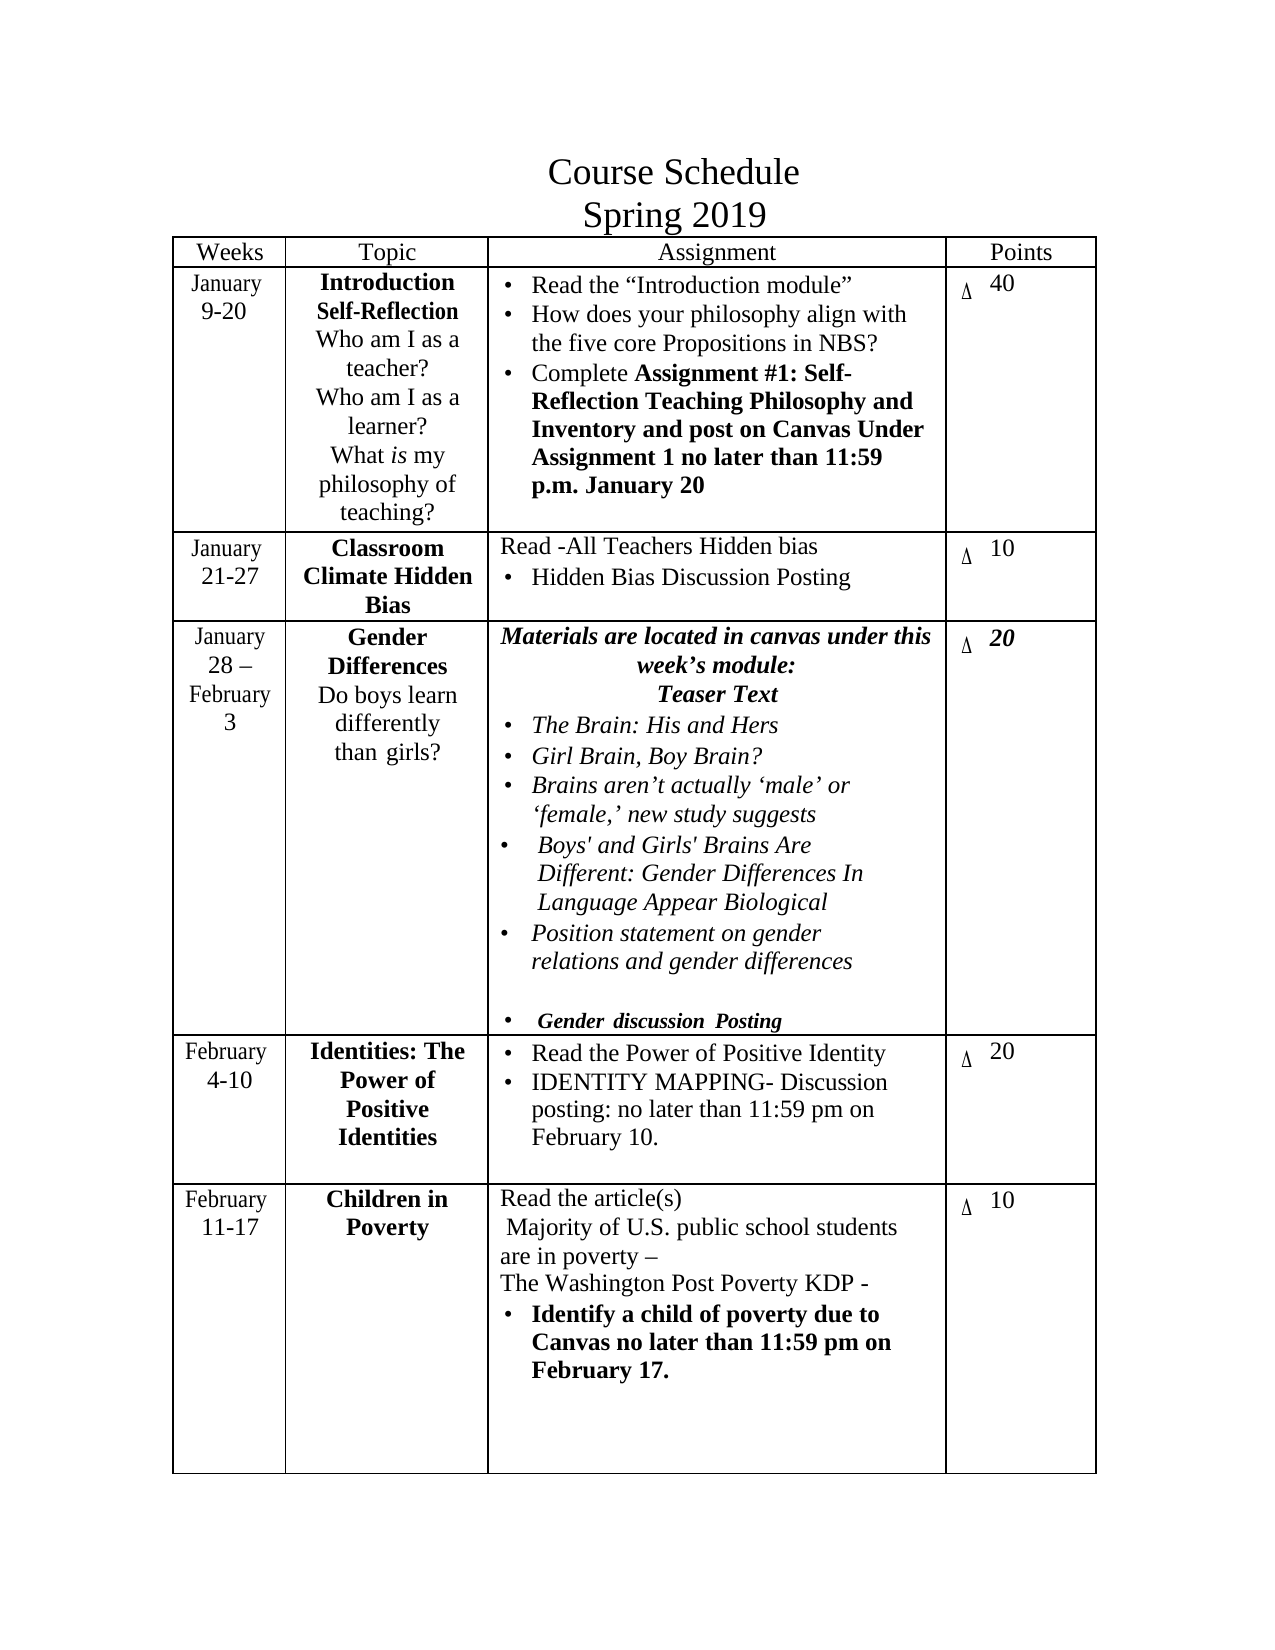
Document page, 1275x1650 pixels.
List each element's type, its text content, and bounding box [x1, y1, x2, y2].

table_cell Identities: The Power of Positive Identities [286, 1036, 487, 1183]
table_cell Classroom Climate Hidden Bias [286, 533, 487, 620]
table_cell January 21-27 [174, 533, 285, 620]
table_cell February 4-10 [174, 1036, 285, 1183]
table_cell Read the Power of Positive Identity IDENTITY MAPPING- Discussion posting: no later than 11:59 pm on February 10. [489, 1036, 945, 1183]
table_cell Materials are located in canvas under this week’s module: Teaser Text The Brain: His and Hers Girl Brain, Boy Brain? Brains aren’t actually ‘male’ or ‘female,’ new study suggests Boys' and Girls' Brains Are Different: Gender Differences In Language Appear Biological Position statement on gender relations and gender differences Gender discussion Posting [489, 622, 945, 1034]
table_cell Gender Differences Do boys learn differently than girls? [286, 622, 487, 1034]
table_header Assignment [489, 238, 945, 266]
table_cell February 11-17 [174, 1185, 285, 1473]
table_cell Read the “Introduction module” How does your philosophy align with the five core Propositions in NBS? Complete Assignment #1: Self- Reflection Teaching Philosophy and Inventory and post on Canvas Under Assignment 1 no later than 11:59 p.m. January 20 [489, 268, 945, 531]
table_cell  [947, 533, 982, 620]
table_cell Children in Poverty [286, 1185, 487, 1473]
table_cell  [947, 268, 982, 531]
table_cell 10 [983, 533, 1095, 620]
table_cell 10 [983, 1185, 1095, 1473]
text Course Schedule Spring 2019 [548, 150, 800, 236]
table_cell 40 [983, 268, 1095, 531]
table_cell 20 [983, 622, 1095, 1034]
table_cell January 28 – February 3 [174, 622, 285, 1034]
table_header Points [947, 238, 1095, 266]
table_cell  [947, 1036, 982, 1183]
table_cell 20 [983, 1036, 1095, 1183]
table_cell Introduction Self-Reflection Who am I as a teacher? Who am I as a learner? What is my philosophy of teaching? [286, 268, 487, 531]
table_header Topic [286, 238, 487, 266]
table_cell Read the article(s) Majority of U.S. public school students are in poverty – The Washington Post Poverty KDP - Identify a child of poverty due to Canvas no later than 11:59 pm on February 17. [489, 1185, 945, 1473]
table_cell  [947, 622, 982, 1034]
table_cell  [947, 1185, 982, 1473]
table_header Weeks [174, 238, 285, 266]
table_cell Read -All Teachers Hidden bias Hidden Bias Discussion Posting [489, 533, 945, 620]
table_cell January 9-20 [174, 268, 285, 531]
